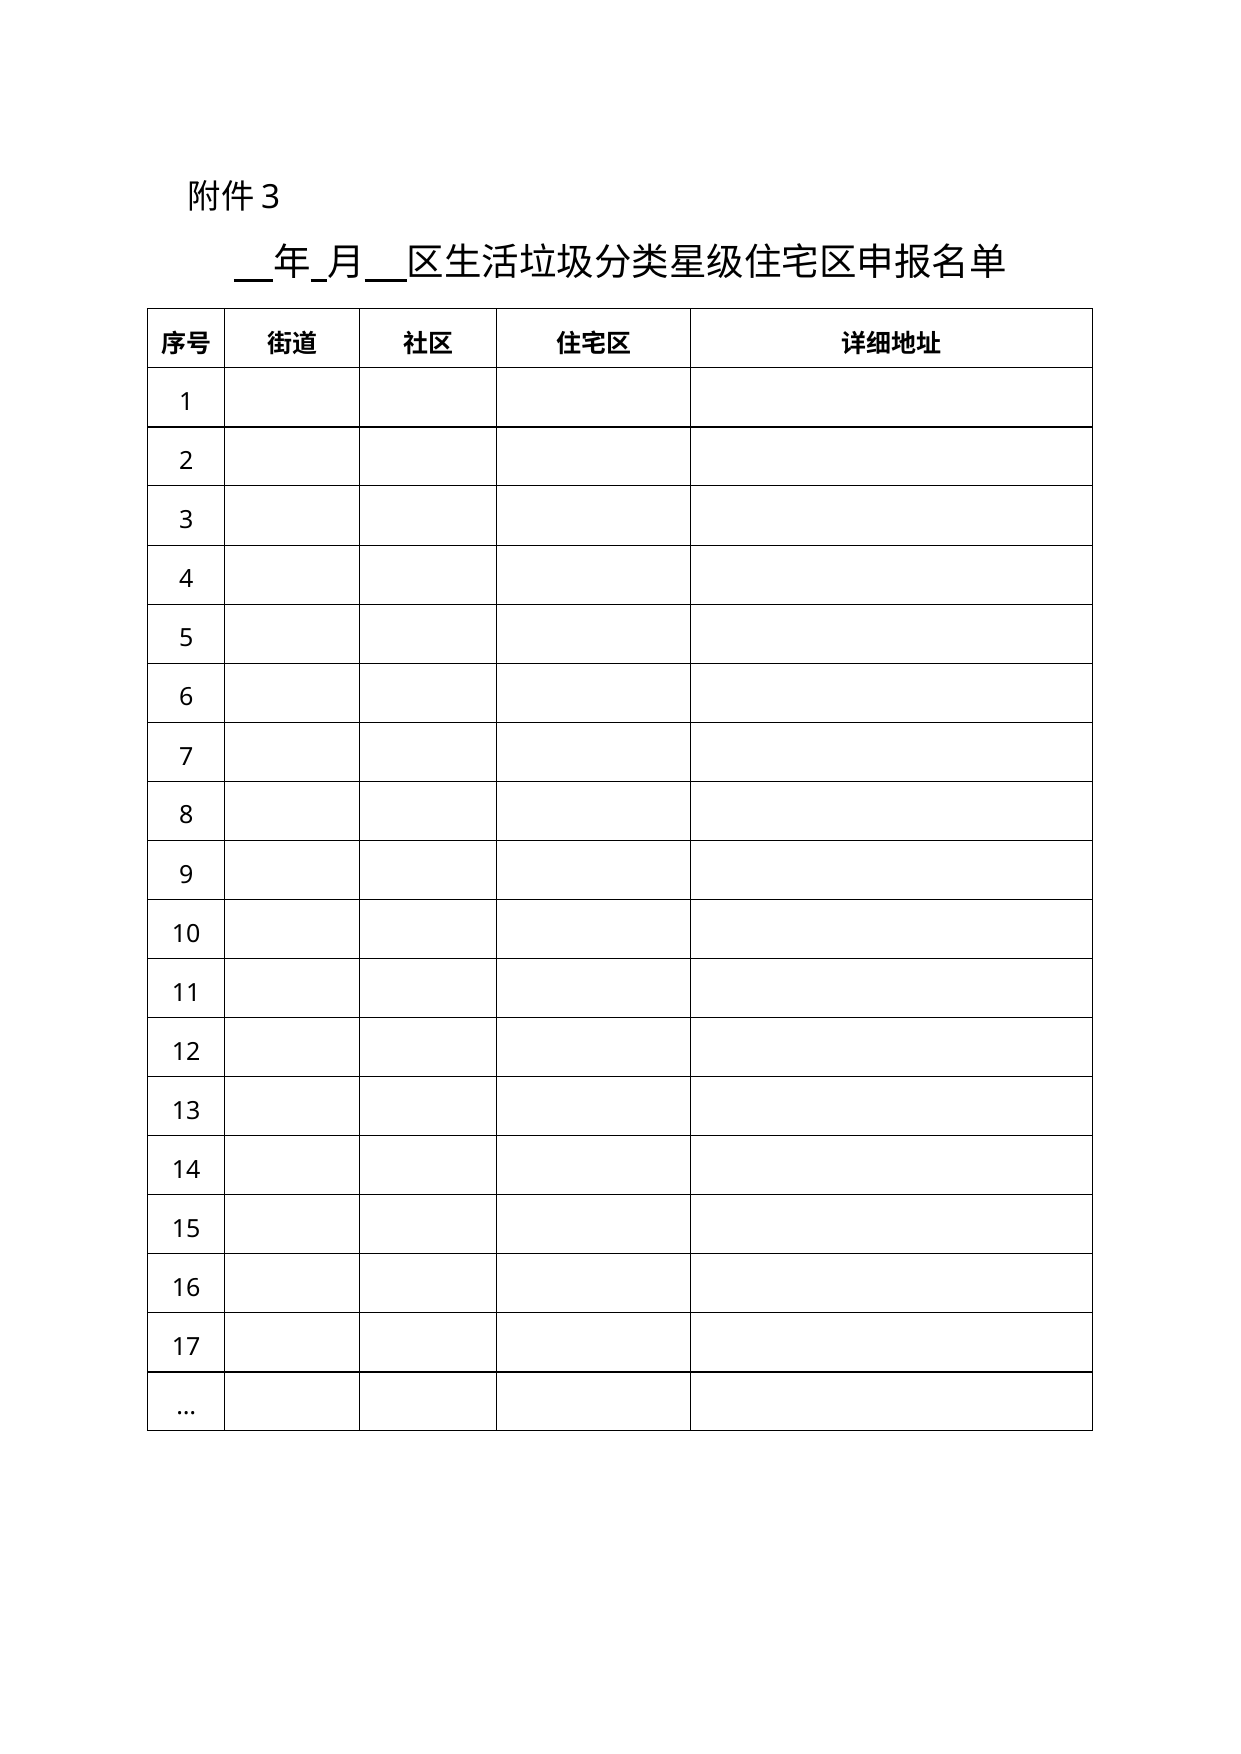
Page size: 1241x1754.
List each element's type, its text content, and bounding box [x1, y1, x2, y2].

table_cell 6 [148, 664, 224, 722]
table_cell [497, 1313, 690, 1371]
table_cell [360, 841, 496, 899]
table_cell 2 [148, 428, 224, 485]
table_cell 4 [148, 546, 224, 603]
table_cell [497, 486, 690, 544]
table_cell [691, 782, 1092, 840]
table_cell [497, 1077, 690, 1135]
table_cell [497, 428, 690, 485]
table_cell 15 [148, 1195, 224, 1253]
table_cell 17 [148, 1313, 224, 1371]
table_cell 10 [148, 900, 224, 958]
table_cell [497, 664, 690, 722]
text 年 月 区生活垃圾分类星级住宅区申报名单 [187, 227, 1053, 292]
table_cell [225, 428, 359, 485]
table_cell 14 [148, 1136, 224, 1194]
table_cell [497, 1018, 690, 1076]
table_cell [360, 1313, 496, 1371]
table_cell [691, 1018, 1092, 1076]
table_cell [225, 1077, 359, 1135]
table_cell [225, 1254, 359, 1312]
table_cell [225, 959, 359, 1017]
table_cell 3 [148, 486, 224, 544]
table_cell [497, 368, 690, 426]
table_cell [497, 1136, 690, 1194]
table_cell [497, 782, 690, 840]
table_cell [691, 1077, 1092, 1135]
table_header 详细地址 [691, 309, 1092, 367]
table_cell [225, 841, 359, 899]
table_cell [691, 723, 1092, 781]
table_cell 13 [148, 1077, 224, 1135]
table_cell [497, 546, 690, 603]
table_cell [691, 841, 1092, 899]
table_cell [691, 1254, 1092, 1312]
table_cell [360, 900, 496, 958]
table_cell [360, 664, 496, 722]
table_cell [360, 1018, 496, 1076]
table_cell 1 [148, 368, 224, 426]
table_cell [360, 959, 496, 1017]
table_cell [225, 782, 359, 840]
table_cell [691, 1373, 1092, 1430]
table_header 街道 [225, 309, 359, 367]
table_cell [497, 900, 690, 958]
table_cell [691, 1313, 1092, 1371]
table_cell [360, 486, 496, 544]
table_cell [225, 1136, 359, 1194]
table_cell [360, 1254, 496, 1312]
table_cell [225, 1018, 359, 1076]
table_header 社区 [360, 309, 496, 367]
table_cell [497, 1254, 690, 1312]
table_cell [225, 1195, 359, 1253]
table_cell [497, 605, 690, 663]
table_cell [225, 486, 359, 544]
table_cell [360, 723, 496, 781]
table_cell [691, 1195, 1092, 1253]
table_cell [225, 368, 359, 426]
table_cell [360, 605, 496, 663]
table_cell [691, 486, 1092, 544]
table_cell 16 [148, 1254, 224, 1312]
table_cell 5 [148, 605, 224, 663]
table_cell [360, 546, 496, 603]
table_cell [360, 1136, 496, 1194]
table_cell [360, 1373, 496, 1430]
table_cell [497, 1195, 690, 1253]
table_cell [691, 900, 1092, 958]
table_cell [225, 664, 359, 722]
table_cell [497, 723, 690, 781]
table_cell [360, 1077, 496, 1135]
table_cell [691, 1136, 1092, 1194]
table_cell [691, 664, 1092, 722]
table_cell [691, 959, 1092, 1017]
table_header 住宅区 [497, 309, 690, 367]
table_cell [360, 428, 496, 485]
table_cell [360, 782, 496, 840]
table_cell [225, 546, 359, 603]
table_cell [360, 368, 496, 426]
table_cell [225, 1313, 359, 1371]
table_cell [497, 959, 690, 1017]
table_cell [691, 368, 1092, 426]
table_cell [691, 546, 1092, 603]
table_cell [360, 1195, 496, 1253]
table_cell 9 [148, 841, 224, 899]
table_cell [225, 723, 359, 781]
text 附件3 [187, 162, 1053, 227]
table_cell [691, 605, 1092, 663]
table_cell 11 [148, 959, 224, 1017]
table_cell [691, 428, 1092, 485]
table_cell [497, 1373, 690, 1430]
table_header 序号 [148, 309, 224, 367]
table_cell [225, 900, 359, 958]
table_cell 7 [148, 723, 224, 781]
table_cell … [148, 1373, 224, 1430]
table_cell 8 [148, 782, 224, 840]
table_cell 12 [148, 1018, 224, 1076]
table_cell [497, 841, 690, 899]
table_cell [225, 1373, 359, 1430]
table_cell [225, 605, 359, 663]
